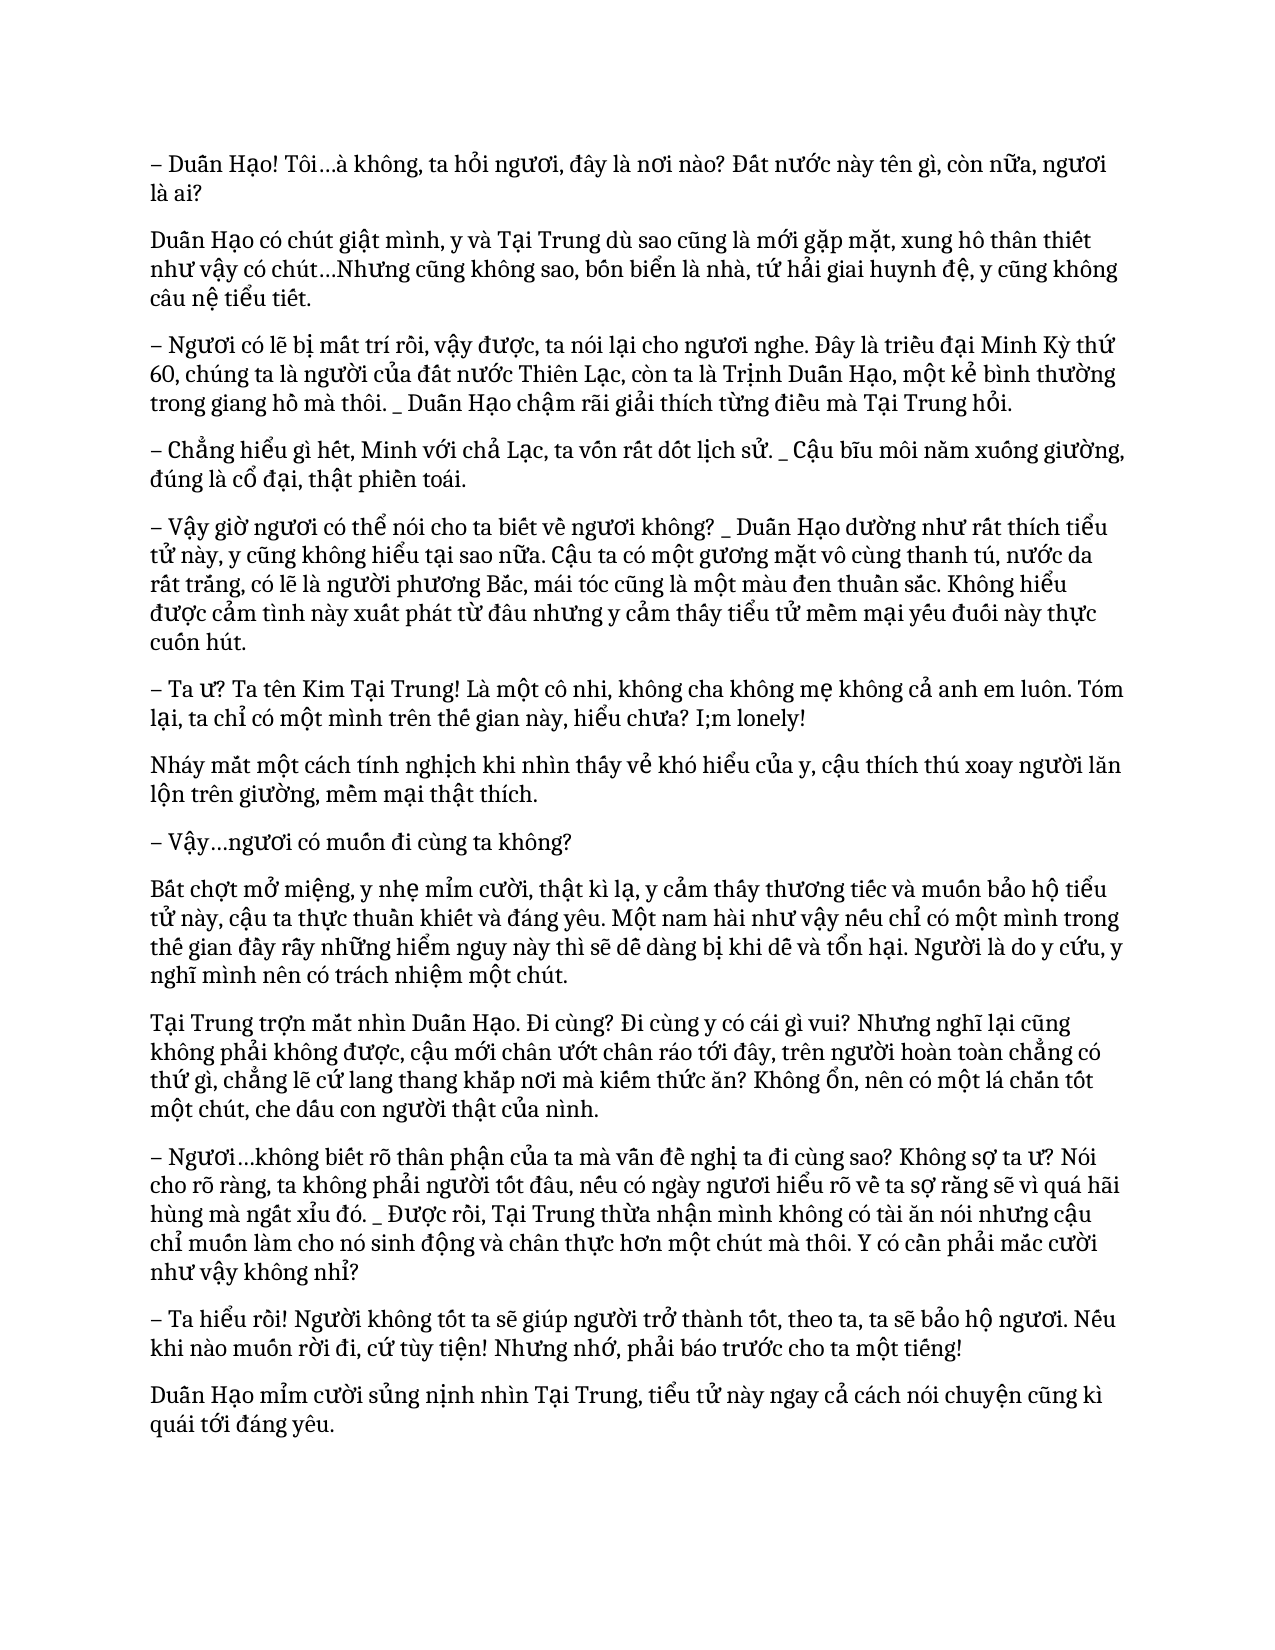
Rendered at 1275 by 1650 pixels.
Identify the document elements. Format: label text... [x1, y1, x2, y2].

text – Duẫn Hạo! Tôi…à không, ta hỏi ngươi, đây là nơi nào? Đất nước này tên gì, còn nữa, ngươi là ai? [150, 150, 1125, 207]
text – Ngươi…không biết rõ thân phận của ta mà vẫn đề nghị ta đi cùng sao? Không sợ ta ư? Nói cho rõ ràng, ta không phải người tốt đâu, nếu có ngày ngươi hiểu rõ về ta sợ rằng sẽ vì quá hãi hùng mà ngất xỉu đó. _ Được rồi, Tại Trung thừa nhận mình không có tài ăn nói nhưng cậu chỉ muốn làm cho nó sinh động và chân thực hơn một chút mà thôi. Y có cần phải mắc cười như vậy không nhỉ? [150, 1142, 1125, 1286]
text – Ta ư? Ta tên Kim Tại Trung! Là một cô nhi, không cha không mẹ không cả anh em luôn. Tóm lại, ta chỉ có một mình trên thế gian này, hiểu chưa? I;m lonely! [150, 675, 1125, 732]
text – Vậy giờ ngươi có thể nói cho ta biết về ngươi không? _ Duẫn Hạo dường như rất thích tiểu tử này, y cũng không hiểu tại sao nữa. Cậu ta có một gương mặt vô cùng thanh tú, nước da rất trắng, có lẽ là người phương Bắc, mái tóc cũng là một màu đen thuần sắc. Không hiểu được cảm tình này xuất phát từ đâu nhưng y cảm thấy tiểu tử mềm mại yếu đuối này thực cuốn hút. [150, 512, 1125, 656]
text – Ngươi có lẽ bị mất trí rồi, vậy được, ta nói lại cho ngươi nghe. Đây là triều đại Minh Kỳ thứ 60, chúng ta là người của đất nước Thiên Lạc, còn ta là Trịnh Duẫn Hạo, một kẻ bình thường trong giang hồ mà thôi. _ Duẫn Hạo chậm rãi giải thích từng điều mà Tại Trung hỏi. [150, 331, 1125, 417]
text Bất chợt mở miệng, y nhẹ mỉm cười, thật kì lạ, y cảm thấy thương tiếc và muốn bảo hộ tiểu tử này, cậu ta thực thuần khiết và đáng yêu. Một nam hài như vậy nếu chỉ có một mình trong thế gian đầy rẫy những hiểm nguy này thì sẽ dễ dàng bị khi dễ và tổn hại. Người là do y cứu, y nghĩ mình nên có trách nhiệm một chút. [150, 875, 1125, 990]
text – Ta hiểu rồi! Người không tốt ta sẽ giúp người trở thành tốt, theo ta, ta sẽ bảo hộ ngươi. Nếu khi nào muốn rời đi, cứ tùy tiện! Nhưng nhớ, phải báo trước cho ta một tiếng! [150, 1305, 1125, 1362]
text – Vậy…ngươi có muốn đi cùng ta không? [150, 827, 1125, 856]
text Nháy mắt một cách tính nghịch khi nhìn thấy vẻ khó hiểu của y, cậu thích thú xoay người lăn lộn trên giường, mềm mại thật thích. [150, 751, 1125, 809]
text Duẫn Hạo có chút giật mình, y và Tại Trung dù sao cũng là mới gặp mặt, xung hô thân thiết như vậy có chút…Nhưng cũng không sao, bốn biển là nhà, tứ hải giai huynh đệ, y cũng không câu nệ tiểu tiết. [150, 226, 1125, 312]
text Duẫn Hạo mỉm cười sủng nịnh nhìn Tại Trung, tiểu tử này ngay cả cách nói chuyện cũng kì quái tới đáng yêu. [150, 1381, 1125, 1439]
text – Chẳng hiểu gì hết, Minh với chả Lạc, ta vốn rất dốt lịch sử. _ Cậu bĩu môi nằm xuống giường, đúng là cổ đại, thật phiền toái. [150, 436, 1125, 494]
text Tại Trung trợn mắt nhìn Duẫn Hạo. Đi cùng? Đi cùng y có cái gì vui? Nhưng nghĩ lại cũng không phải không được, cậu mới chân ướt chân ráo tới đây, trên người hoàn toàn chẳng có thứ gì, chẳng lẽ cứ lang thang khắp nơi mà kiếm thức ăn? Không ổn, nên có một lá chắn tốt một chút, che dấu con người thật của nình. [150, 1009, 1125, 1124]
